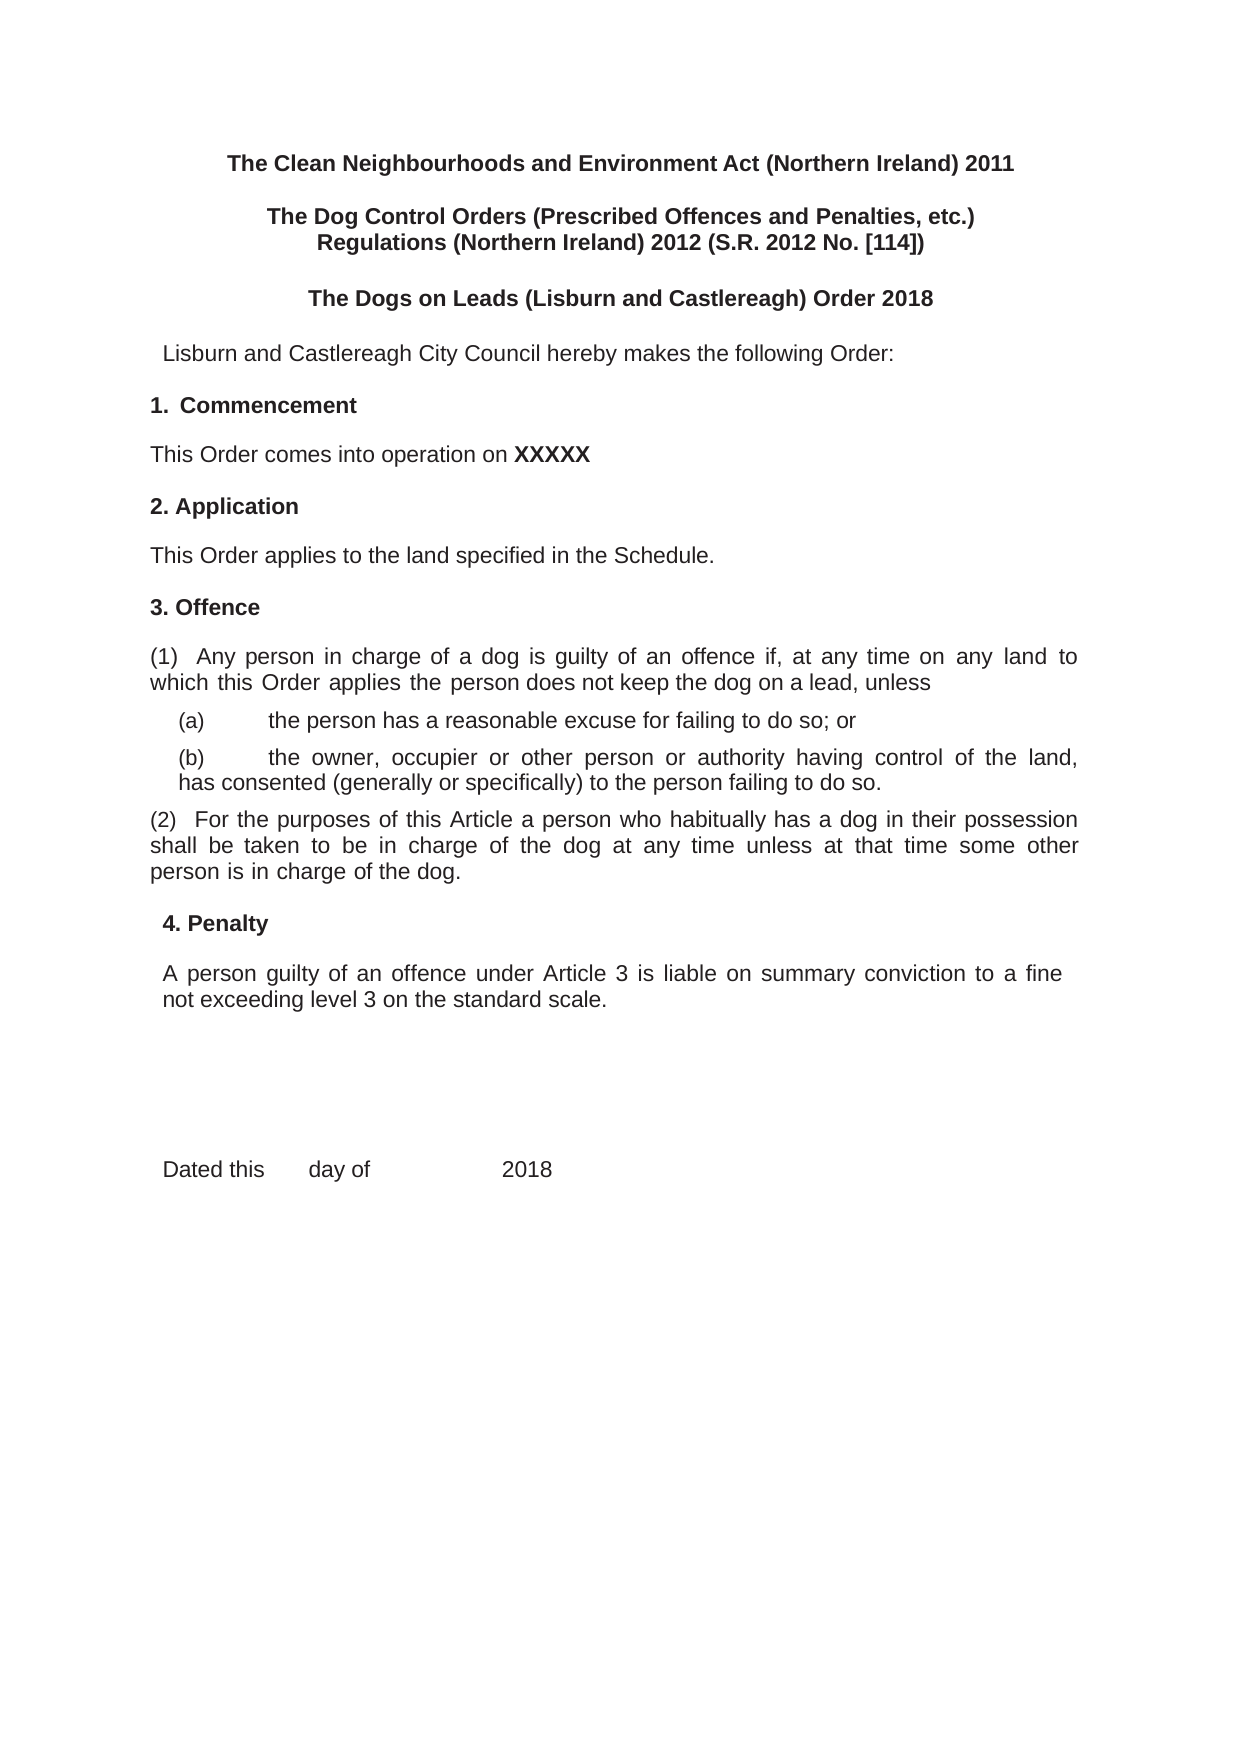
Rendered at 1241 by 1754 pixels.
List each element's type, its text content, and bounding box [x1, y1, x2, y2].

text The Clean Neighbourhoods and Environment Act (Northern Ireland) 2011 [204, 150, 1037, 176]
text The Dogs on Leads (Lisburn and Castlereagh) Order 2018 [151, 285, 1090, 311]
text Dated this day of 2018 [162, 1156, 1090, 1182]
list For the purposes of this Article a person who habitually has a dog in their possession shall be taken to be in charge of the dog at any time unless at that time some other person is in charge of the dog. [150, 807, 1079, 884]
text A person guilty of an offence under Article 3 is liable on summary conviction to a fine not exceeding level 3 on the standard scale. [162, 959, 1077, 1012]
list the owner, occupier or other person or authority having control of the land, has consented (generally or specifically) to the person failing to do so. [178, 746, 1079, 796]
text (1) Any person in charge of a dog is guilty of an offence if, at any time on any land to which this Order applies the person does not keep the dog on a lead, unless [150, 643, 1079, 695]
text This Order comes into operation on XXXXX [150, 441, 1107, 468]
subtitle Commencement [150, 392, 1086, 418]
subtitle 2. Application [150, 493, 1086, 519]
text This Order applies to the land specified in the Schedule. [150, 542, 887, 568]
text The Dog Control Orders (Prescribed Offences and Penalties, etc.) Regulations (Northern Ireland) 2012 (S.R. 2012 No. [114]) [204, 203, 1037, 255]
list the person has a reasonable excuse for failing to do so; or [178, 707, 1090, 733]
subtitle 4. Penalty [150, 910, 1090, 937]
subtitle 3. Offence [150, 593, 1086, 620]
text Lisburn and Castlereagh City Council hereby makes the following Order: [162, 339, 1087, 366]
